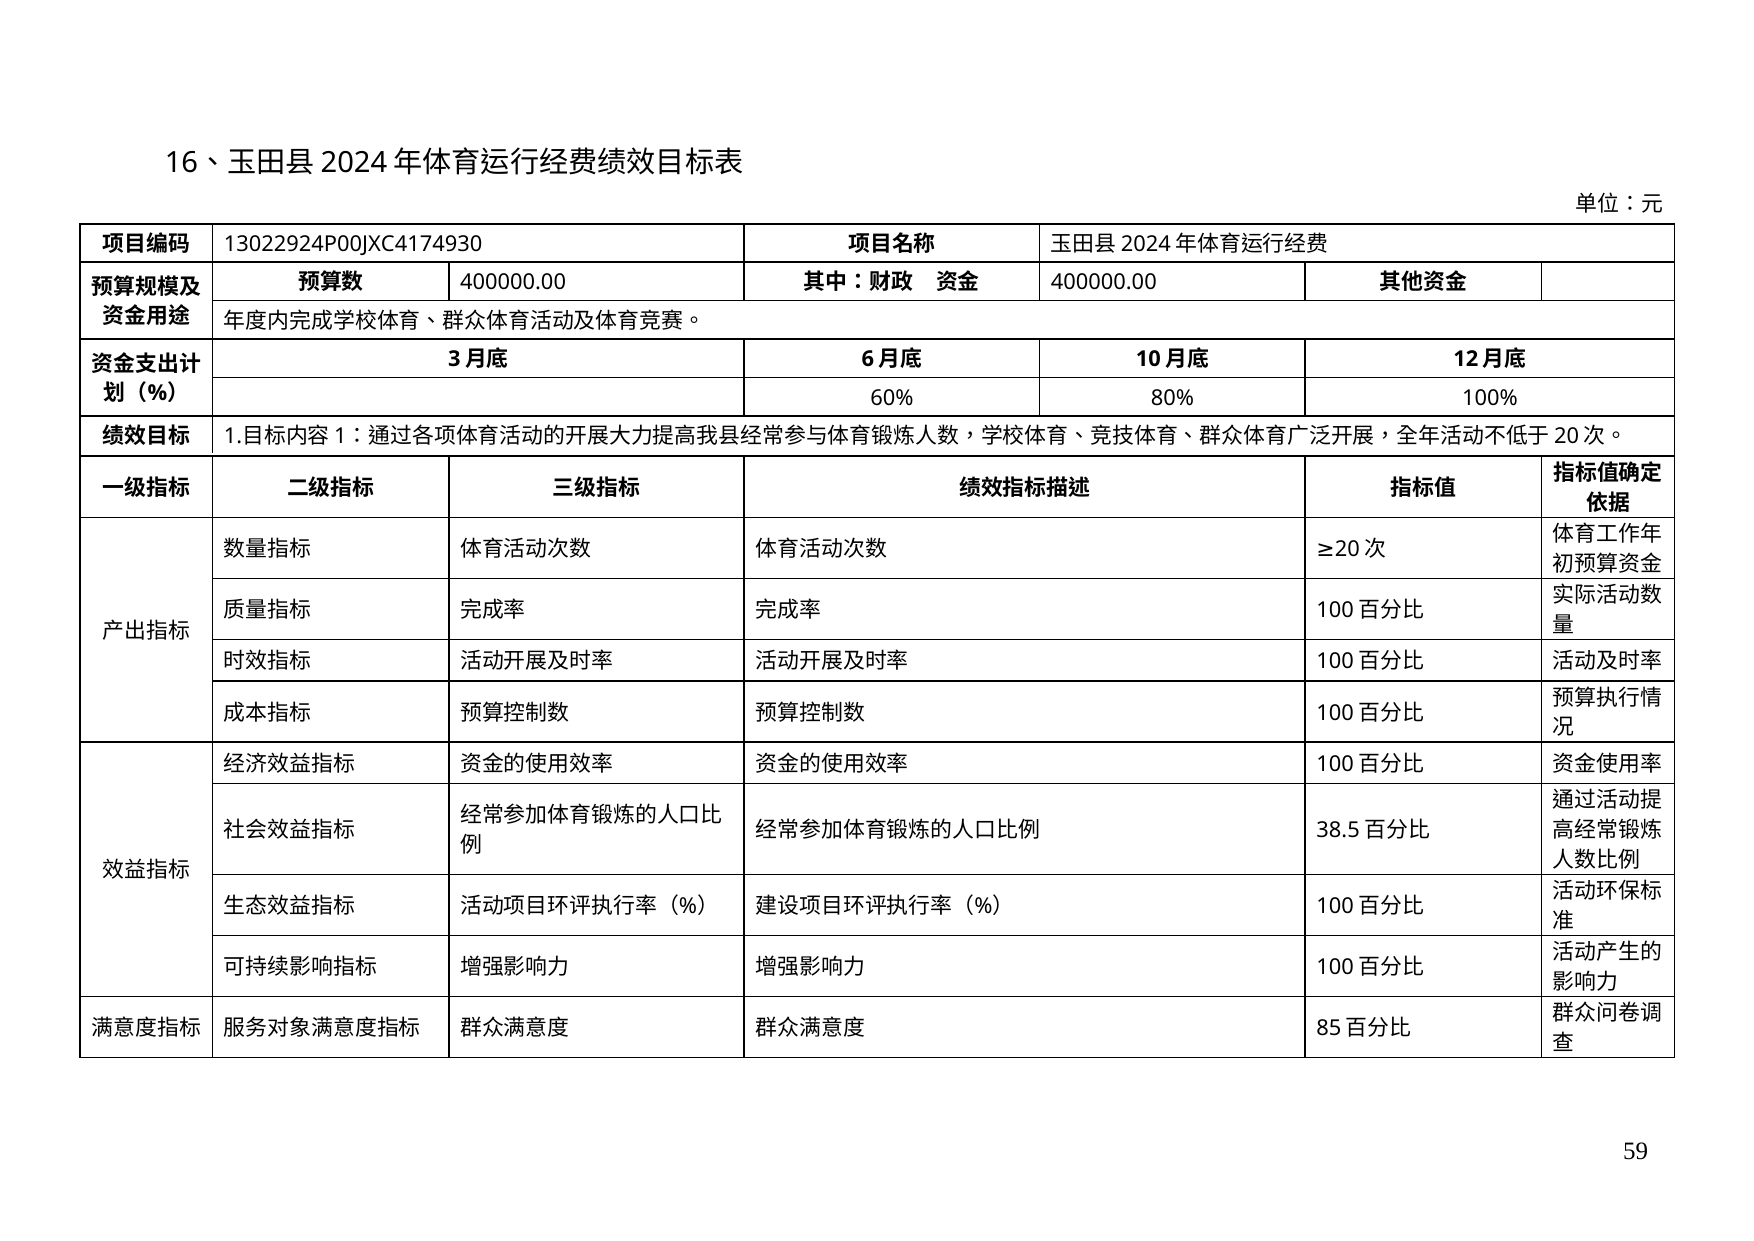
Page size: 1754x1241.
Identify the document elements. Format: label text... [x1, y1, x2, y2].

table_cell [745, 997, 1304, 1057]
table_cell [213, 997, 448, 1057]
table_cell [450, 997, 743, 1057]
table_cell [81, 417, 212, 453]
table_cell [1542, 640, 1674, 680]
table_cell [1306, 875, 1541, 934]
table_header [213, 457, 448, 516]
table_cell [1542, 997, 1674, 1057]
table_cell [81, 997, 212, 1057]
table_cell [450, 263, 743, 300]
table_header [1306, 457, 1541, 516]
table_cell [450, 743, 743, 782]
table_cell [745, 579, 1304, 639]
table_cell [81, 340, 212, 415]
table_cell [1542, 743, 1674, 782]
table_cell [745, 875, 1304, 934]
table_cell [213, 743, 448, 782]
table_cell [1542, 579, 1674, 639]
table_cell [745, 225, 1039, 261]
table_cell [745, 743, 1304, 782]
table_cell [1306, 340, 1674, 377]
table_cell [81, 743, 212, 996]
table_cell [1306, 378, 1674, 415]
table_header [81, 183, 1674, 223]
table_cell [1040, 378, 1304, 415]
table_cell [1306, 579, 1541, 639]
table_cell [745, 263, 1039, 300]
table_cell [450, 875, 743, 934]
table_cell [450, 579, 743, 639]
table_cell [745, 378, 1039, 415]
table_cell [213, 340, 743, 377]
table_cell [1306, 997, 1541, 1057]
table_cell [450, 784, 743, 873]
text 16、玉田县2024年体育运行经费绩效目标表 [106, 142, 1648, 181]
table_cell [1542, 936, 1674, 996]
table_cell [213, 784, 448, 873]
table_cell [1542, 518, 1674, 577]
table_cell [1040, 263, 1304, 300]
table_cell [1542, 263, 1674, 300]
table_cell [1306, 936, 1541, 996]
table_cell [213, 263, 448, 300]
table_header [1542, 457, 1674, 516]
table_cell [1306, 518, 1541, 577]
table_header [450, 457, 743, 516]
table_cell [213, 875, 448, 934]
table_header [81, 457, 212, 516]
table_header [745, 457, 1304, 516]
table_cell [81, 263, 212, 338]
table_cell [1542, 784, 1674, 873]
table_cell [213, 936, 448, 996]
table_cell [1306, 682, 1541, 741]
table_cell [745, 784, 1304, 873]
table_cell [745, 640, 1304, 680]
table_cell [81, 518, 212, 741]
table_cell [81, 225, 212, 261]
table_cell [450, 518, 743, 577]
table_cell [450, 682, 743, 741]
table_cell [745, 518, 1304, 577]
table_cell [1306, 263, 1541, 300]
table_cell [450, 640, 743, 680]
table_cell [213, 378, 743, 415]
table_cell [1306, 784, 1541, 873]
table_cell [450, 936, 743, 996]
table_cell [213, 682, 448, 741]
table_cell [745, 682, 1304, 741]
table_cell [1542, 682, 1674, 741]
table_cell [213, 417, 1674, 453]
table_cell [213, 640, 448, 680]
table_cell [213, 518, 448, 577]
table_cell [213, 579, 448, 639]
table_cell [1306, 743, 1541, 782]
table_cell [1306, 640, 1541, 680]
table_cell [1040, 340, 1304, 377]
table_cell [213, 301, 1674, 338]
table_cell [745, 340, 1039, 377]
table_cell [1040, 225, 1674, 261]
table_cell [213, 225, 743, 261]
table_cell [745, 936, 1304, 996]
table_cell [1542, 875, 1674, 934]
